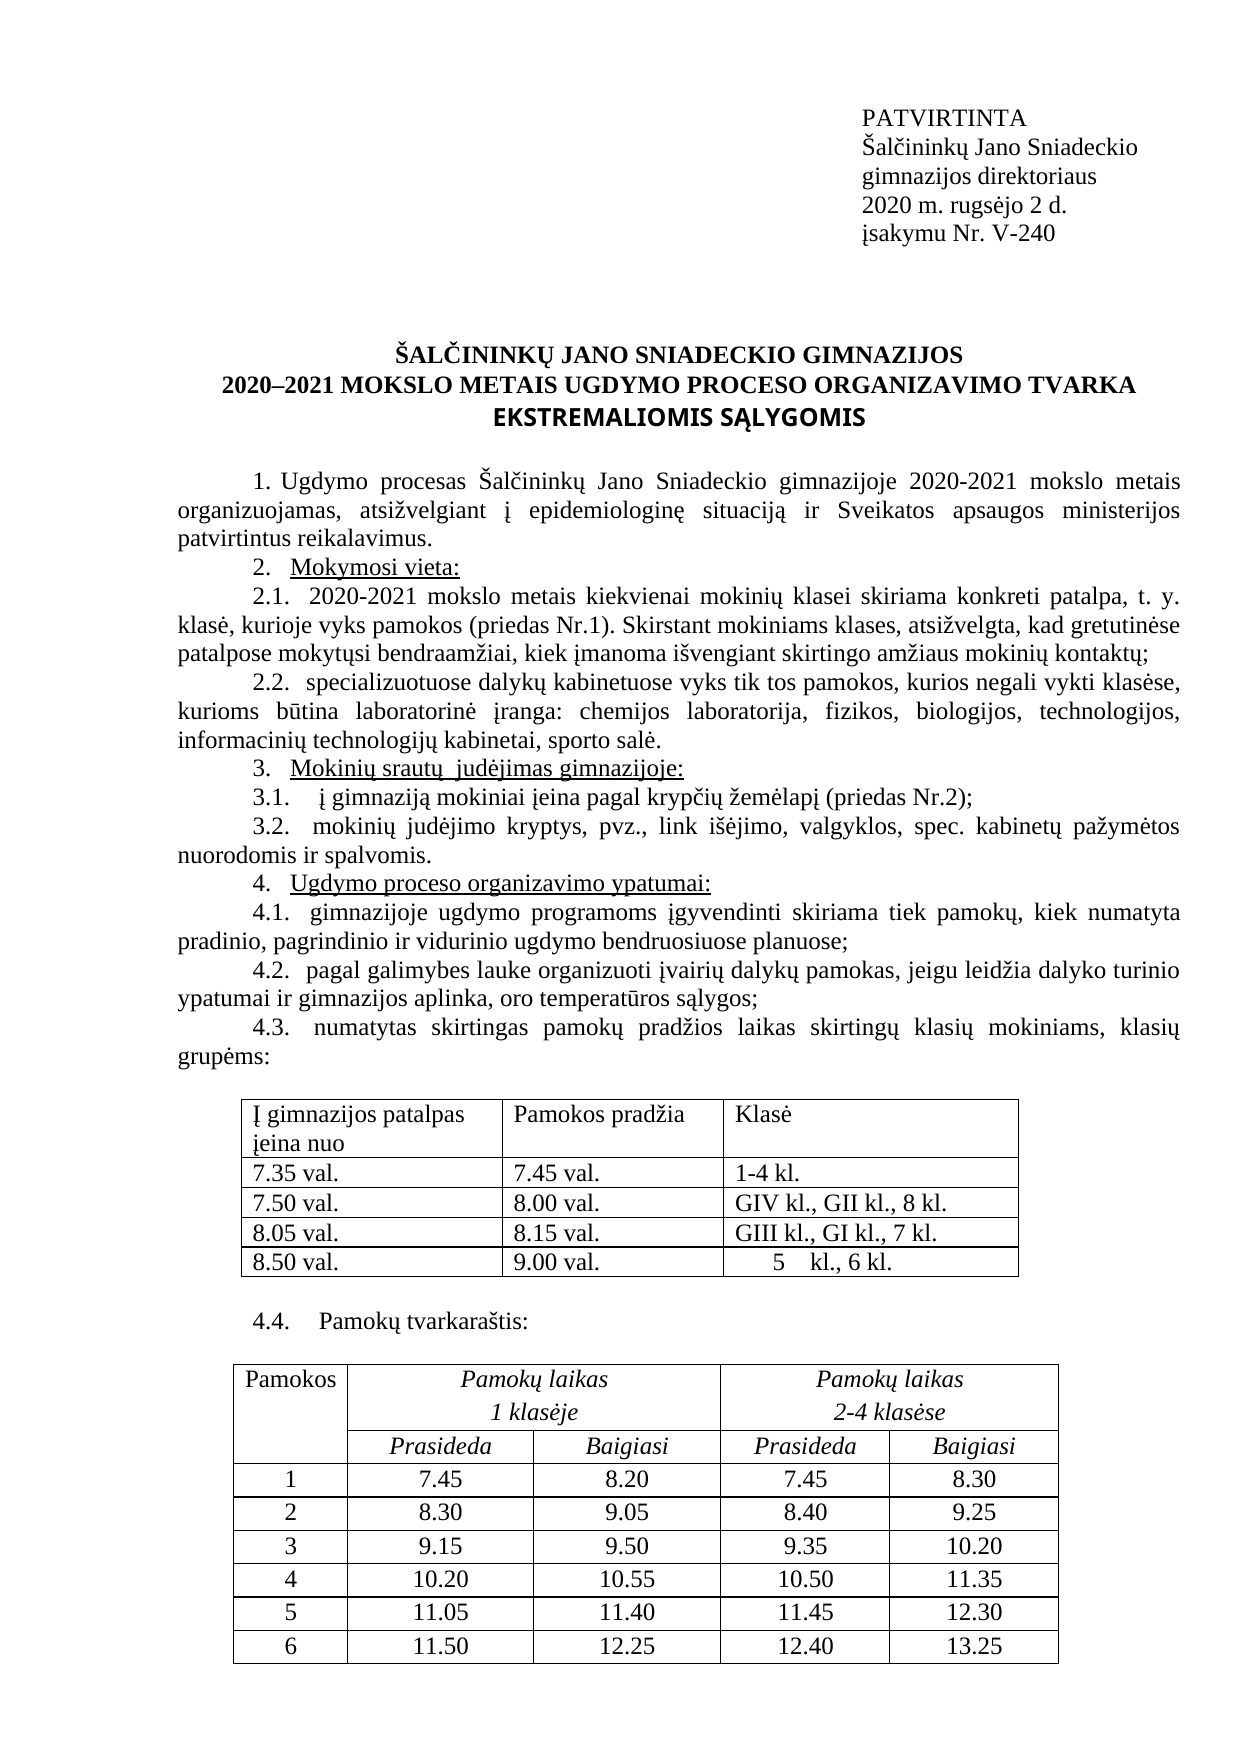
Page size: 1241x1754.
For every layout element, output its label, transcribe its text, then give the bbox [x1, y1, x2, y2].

table_cell 4 [234, 1564, 347, 1596]
table_cell 11.35 [890, 1564, 1058, 1596]
table_cell 10.50 [721, 1564, 889, 1596]
list Mokinių srautų judėjimas gimnazijoje: [252, 753, 1181, 782]
table_cell 10.20 [890, 1531, 1058, 1563]
table_cell kl., 6 kl. [724, 1248, 1018, 1276]
table_cell 7.45 [348, 1464, 533, 1496]
table_cell 11.40 [534, 1598, 720, 1630]
list gimnazijoje ugdymo programoms įgyvendinti skiriama tiek pamokų, kiek numatyta pradinio, pagrindinio ir vidurinio ugdymo bendruosiuose planuose; [177, 897, 1181, 955]
table_cell 11.05 [348, 1598, 533, 1630]
table_header Į gimnazijos patalpas įeina nuo [242, 1100, 502, 1157]
table_cell 8.30 [348, 1498, 533, 1530]
text Šalčininkų Jano Sniadeckio gimnazijos direktoriaus [862, 132, 1181, 190]
text įsakymu Nr. V-240 [862, 218, 1181, 247]
table_cell 13.25 [890, 1631, 1058, 1663]
list pagal galimybes lauke organizuoti įvairių dalykų pamokas, jeigu leidžia dalyko turinio ypatumai ir gimnazijos aplinka, oro temperatūros sąlygos; [177, 955, 1181, 1012]
table_cell Prasideda [721, 1431, 889, 1463]
list mokinių judėjimo kryptys, pvz., link išėjimo, valgyklos, spec. kabinetų pažymėtos nuorodomis ir spalvomis. [177, 811, 1181, 868]
text 2020 m. rugsėjo 2 d. [862, 190, 1181, 218]
table_cell 10.20 [348, 1564, 533, 1596]
table_cell 1-4 kl. [724, 1158, 1018, 1187]
text PATVIRTINTA [852, 103, 1181, 132]
table_cell Baigiasi [890, 1431, 1058, 1463]
table_cell 12.40 [721, 1631, 889, 1663]
table_cell 2 [234, 1498, 347, 1530]
table_cell 8.30 [890, 1464, 1058, 1496]
table_cell 7.45 [721, 1464, 889, 1496]
table_cell 9.15 [348, 1531, 533, 1563]
text ŠALČININKŲ JANO SNIADECKIO GIMNAZIJOS [177, 340, 1181, 368]
table_header Pamokų laikas 1 klasėje [348, 1365, 720, 1430]
table_cell 9.25 [890, 1498, 1058, 1530]
list specializuotuose dalykų kabinetuose vyks tik tos pamokos, kurios negali vykti klasėse, kurioms būtina laboratorinė įranga: chemijos laboratorija, fizikos, biologijos, technologijos, informacinių technologijų kabinetai, sporto salė. [177, 667, 1181, 753]
list Ugdymo procesas Šalčininkų Jano Sniadeckio gimnazijoje 2020-2021 mokslo metais organizuojamas, atsižvelgiant į epidemiologinę situaciją ir Sveikatos apsaugos ministerijos patvirtintus reikalavimus. [177, 466, 1181, 552]
list numatytas skirtingas pamokų pradžios laikas skirtingų klasių mokiniams, klasių grupėms: [177, 1012, 1181, 1070]
table_cell Prasideda [348, 1431, 533, 1463]
table_header Pamokų laikas 2-4 klasėse [721, 1365, 1058, 1430]
table_header Pamokos [234, 1365, 347, 1463]
table_cell 8.40 [721, 1498, 889, 1530]
table_cell 10.55 [534, 1564, 720, 1596]
table_cell 7.35 val. [242, 1158, 502, 1187]
table_header Pamokos pradžia [503, 1100, 723, 1157]
table_cell 11.45 [721, 1598, 889, 1630]
table_cell 3 [234, 1531, 347, 1563]
table_cell GIII kl., GI kl., 7 kl. [724, 1218, 1018, 1246]
list Mokymosi vieta: [252, 552, 1181, 581]
table_header Klasė [724, 1100, 1018, 1157]
table_cell 9.00 val. [503, 1248, 723, 1276]
table_cell 1 [234, 1464, 347, 1496]
table_cell 7.45 val. [503, 1158, 723, 1187]
list 2020-2021 mokslo metais kiekvienai mokinių klasei skiriama konkreti patalpa, t. y. klasė, kurioje vyks pamokos (priedas Nr.1). Skirstant mokiniams klases, atsižvelgta, kad gretutinėse patalpose mokytųsi bendraamžiai, kiek įmanoma išvengiant skirtingo amžiaus mokinių kontaktų; [177, 581, 1181, 667]
table_cell 12.30 [890, 1598, 1058, 1630]
table_cell 7.50 val. [242, 1188, 502, 1217]
table_cell 8.50 val. [242, 1248, 502, 1276]
table_cell 11.50 [348, 1631, 533, 1663]
table_cell 12.25 [534, 1631, 720, 1663]
table_cell 8.05 val. [242, 1218, 502, 1246]
list į gimnaziją mokiniai įeina pagal krypčių žemėlapį (priedas Nr.2); [252, 782, 1181, 811]
table_cell 9.50 [534, 1531, 720, 1563]
text 2020–2021 MOKSLO METAIS UGDYMO PROCESO ORGANIZAVIMO TVARKA EKSTREMALIOMIS SĄLYGOMIS [177, 371, 1181, 433]
table_cell Baigiasi [534, 1431, 720, 1463]
table_cell 8.20 [534, 1464, 720, 1496]
table_cell GIV kl., GII kl., 8 kl. [724, 1188, 1018, 1217]
table_cell 9.05 [534, 1498, 720, 1530]
table_cell 6 [234, 1631, 347, 1663]
table_cell 5 [234, 1598, 347, 1630]
list Ugdymo proceso organizavimo ypatumai: [252, 868, 1181, 897]
table_cell 9.35 [721, 1531, 889, 1563]
table_cell 8.00 val. [503, 1188, 723, 1217]
table_cell 8.15 val. [503, 1218, 723, 1246]
list Pamokų tvarkaraštis: [252, 1306, 1181, 1335]
